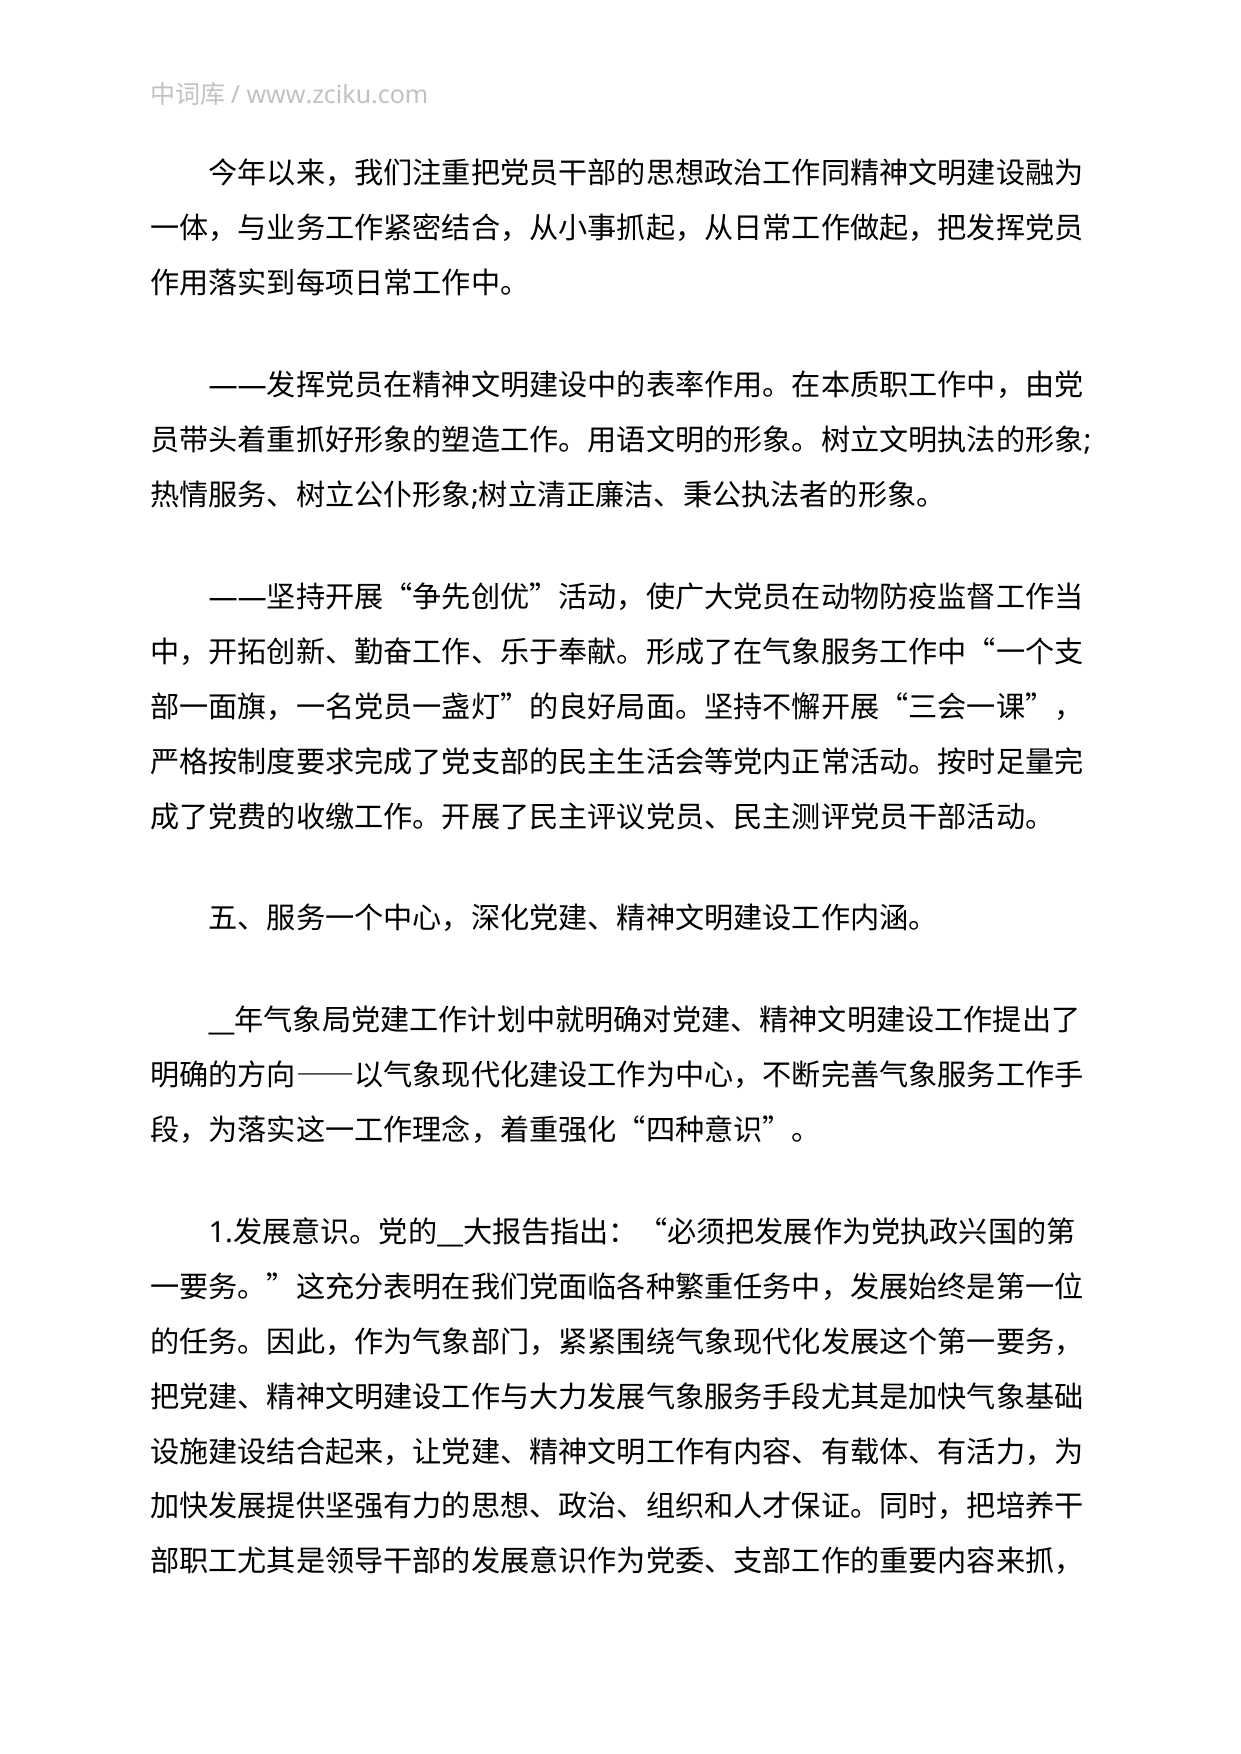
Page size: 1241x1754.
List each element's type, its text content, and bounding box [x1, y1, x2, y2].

text 五、服务一个中心，深化党建、精神文明建设工作内涵。 [150, 895, 1090, 937]
text ——发挥党员在精神文明建设中的表率作用。在本质职工作中，由党员带头着重抓好形象的塑造工作。用语文明的形象。树立文明执法的形象;热情服务、树立公仆形象;树立清正廉洁、秉公执法者的形象。 [150, 362, 1090, 514]
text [150, 1208, 1090, 1580]
text 今年以来，我们注重把党员干部的思想政治工作同精神文明建设融为一体，与业务工作紧密结合，从小事抓起，从日常工作做起，把发挥党员作用落实到每项日常工作中。 [150, 150, 1090, 302]
text __年气象局党建工作计划中就明确对党建、精神文明建设工作提出了明确的方向——以气象现代化建设工作为中心，不断完善气象服务工作手段，为落实这一工作理念，着重强化“四种意识”。 [150, 997, 1090, 1149]
text ——坚持开展“争先创优”活动，使广大党员在动物防疫监督工作当中，开拓创新、勤奋工作、乐于奉献。形成了在气象服务工作中“一个支部一面旗，一名党员一盏灯”的良好局面。坚持不懈开展“三会一课”，严格按制度要求完成了党支部的民主生活会等党内正常活动。按时足量完成了党费的收缴工作。开展了民主评议党员、民主测评党员干部活动。 [150, 573, 1090, 836]
